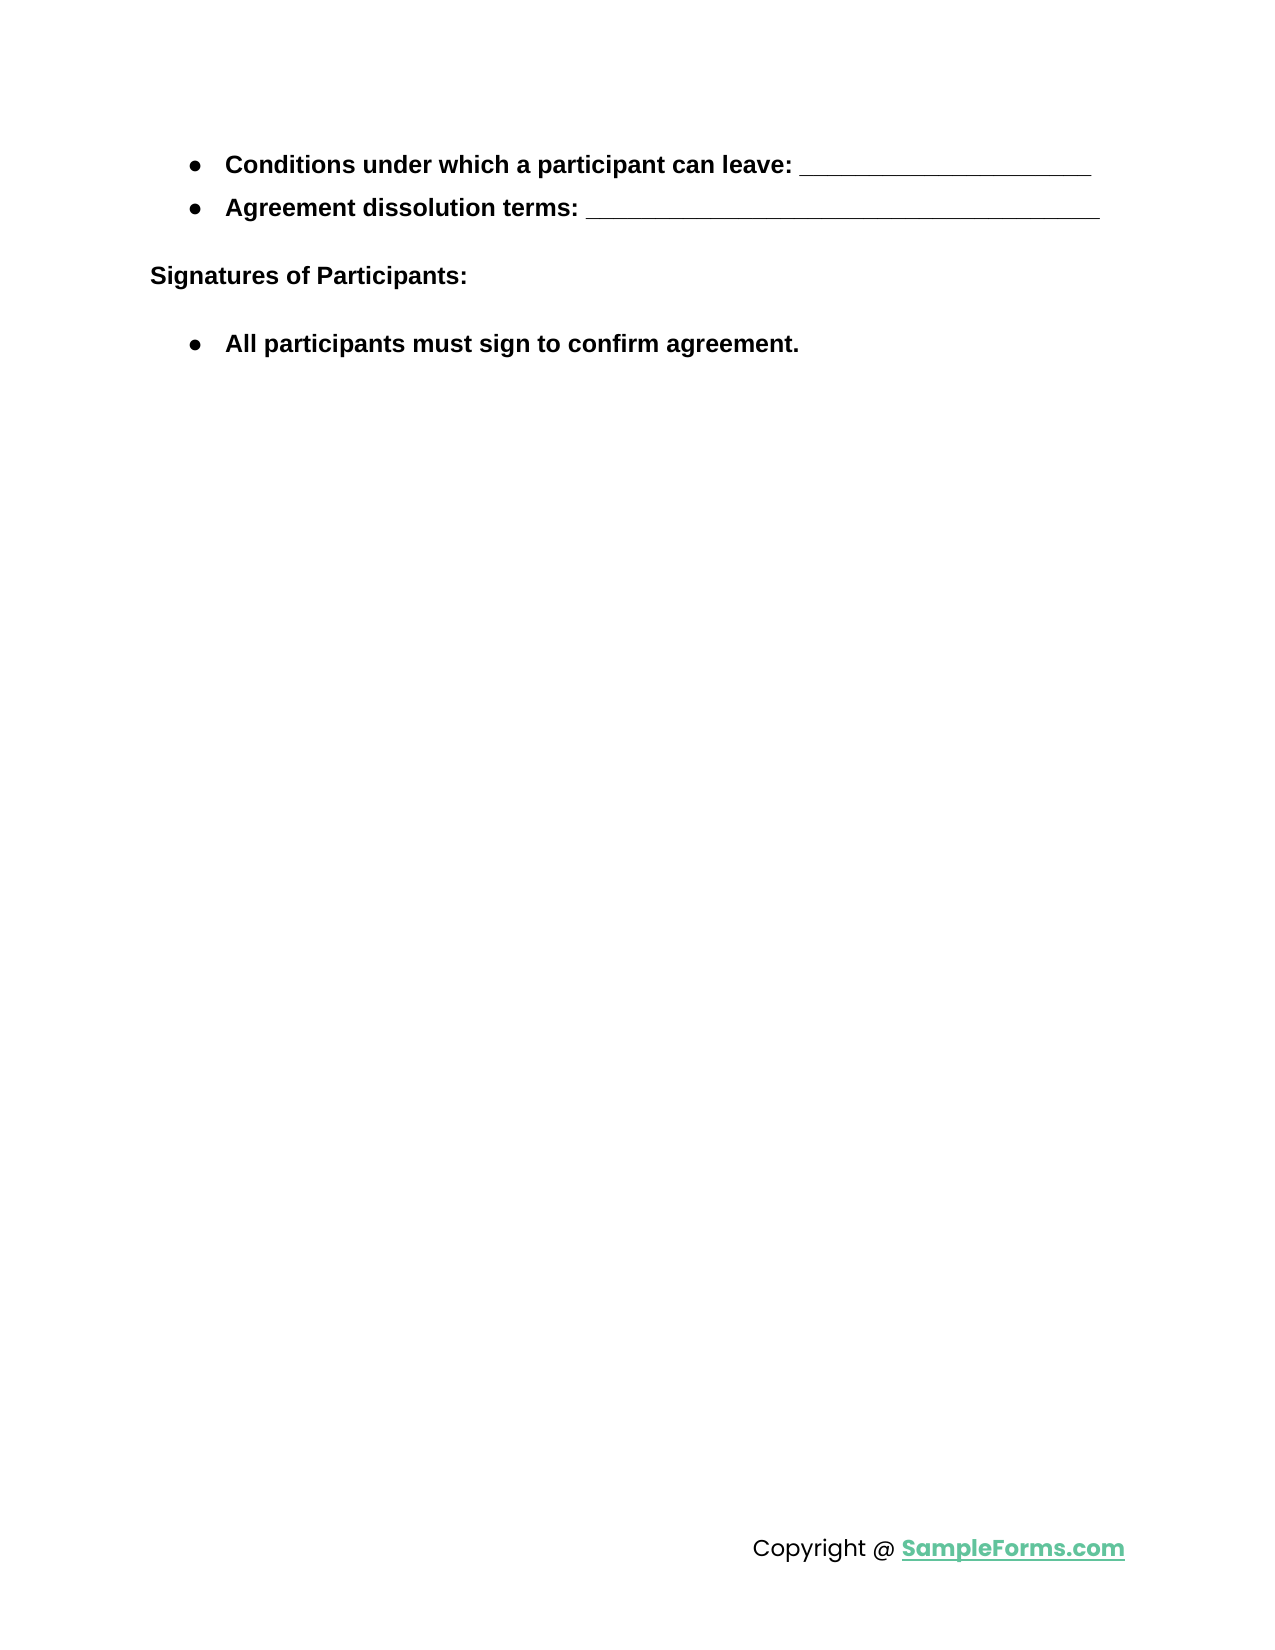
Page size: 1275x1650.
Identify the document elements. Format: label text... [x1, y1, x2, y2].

list Conditions under which a participant can leave: _____________________ [187, 150, 1125, 179]
list Agreement dissolution terms: _____________________________________ [187, 193, 1125, 222]
text Signatures of Participants: [150, 261, 1125, 290]
list All participants must sign to confirm agreement. [187, 329, 1125, 358]
